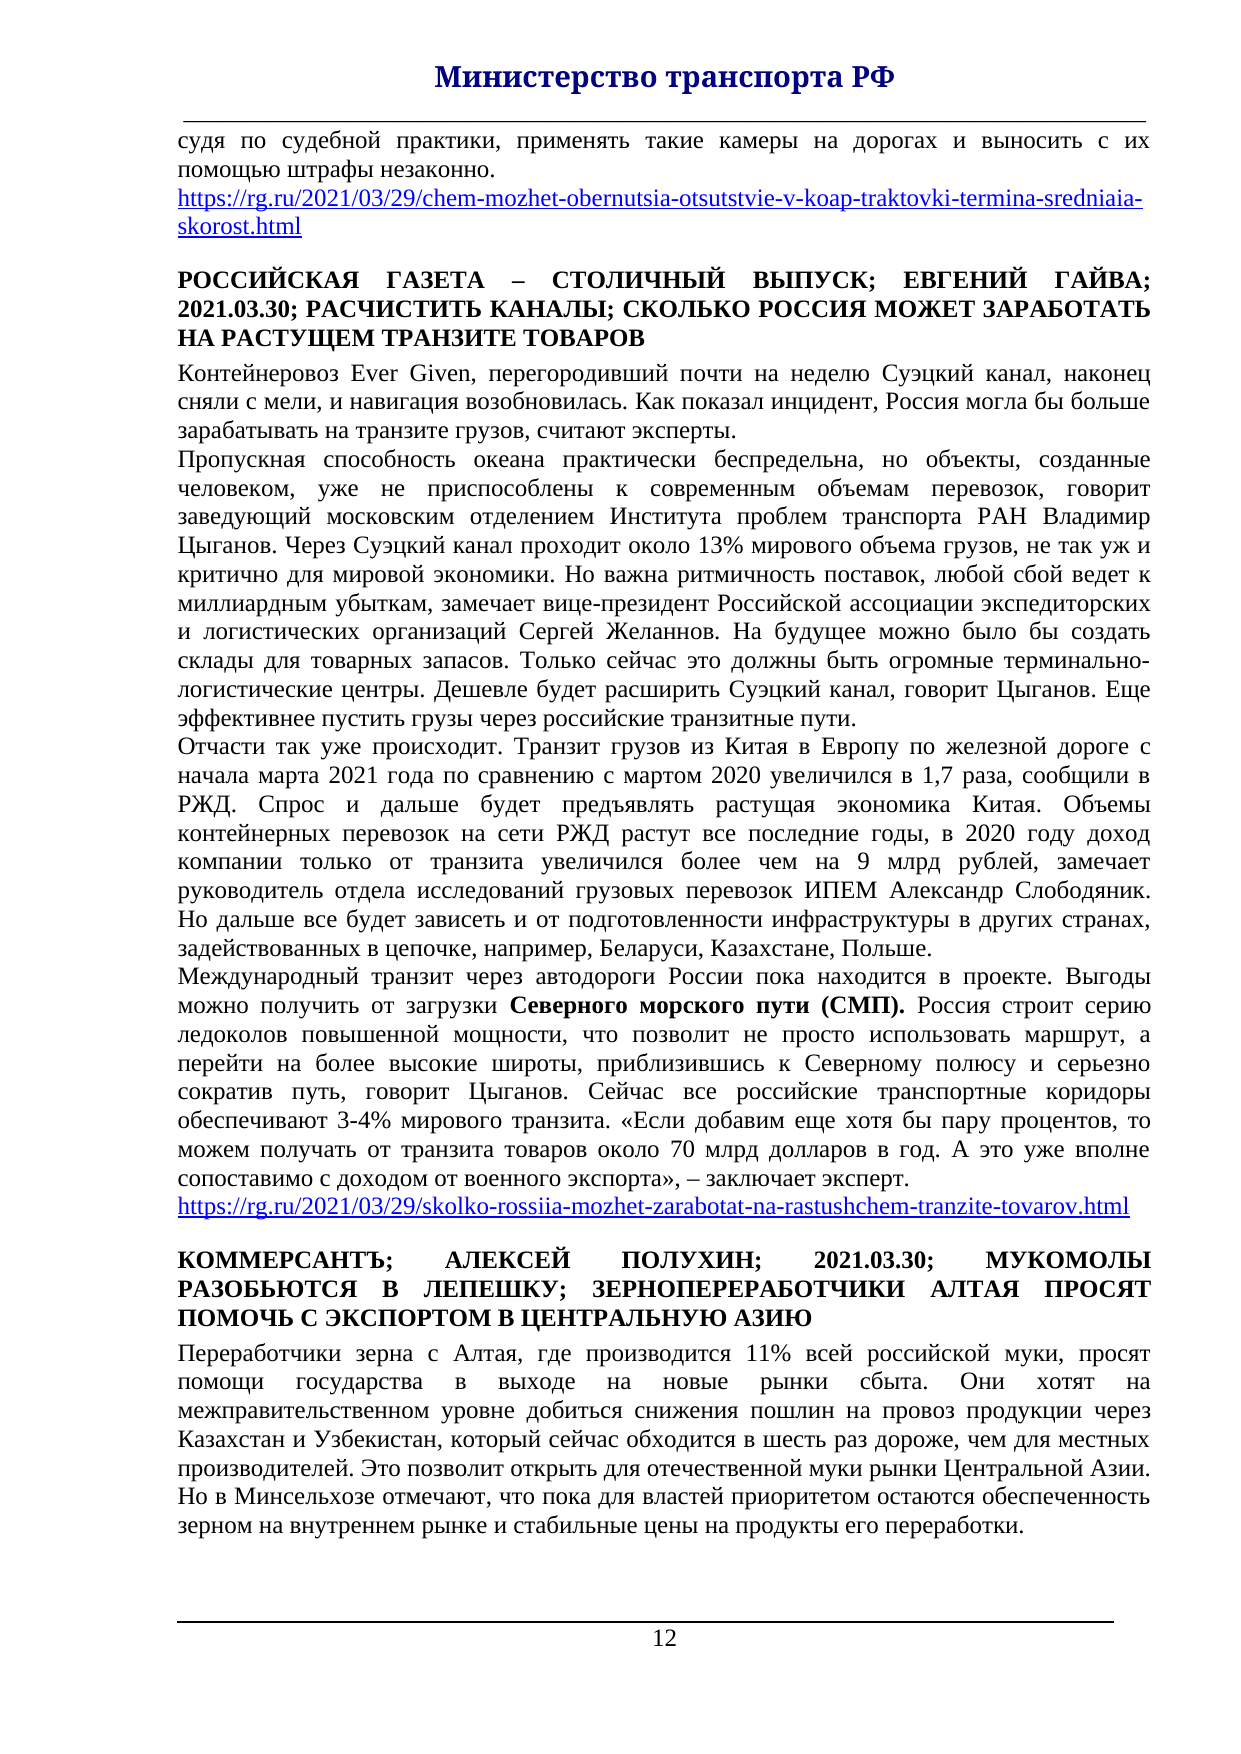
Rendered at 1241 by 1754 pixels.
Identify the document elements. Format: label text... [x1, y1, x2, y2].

text Пропускная способность океана практически беспредельна, но объекты, созданные человеком, уже не приспособлены к современным объемам перевозок, говорит заведующий московским отделением Института проблем транспорта РАН Владимир Цыганов. Через Суэцкий канал проходит около 13% мирового объема грузов, не так уж и критично для мировой экономики. Но важна ритмичность поставок, любой сбой ведет к миллиардным убыткам, замечает вице-президент Российской ассоциации экспедиторских и логистических организаций Сергей Желаннов. На будущее можно было бы создать склады для товарных запасов. Только сейчас это должны быть огромные терминально-логистические центры. Дешевле будет расширить Суэцкий канал, говорит Цыганов. Еще эффективнее пустить грузы через российские транзитные пути. [177, 444, 1152, 731]
subtitle РОССИЙСКАЯ ГАЗЕТА – СТОЛИЧНЫЙ ВЫПУСК; ЕВГЕНИЙ ГАЙВА; 2021.03.30; РАСЧИСТИТЬ КАНАЛЫ; СКОЛЬКО РОССИЯ МОЖЕТ ЗАРАБОТАТЬ НА РАСТУЩЕМ ТРАНЗИТЕ ТОВАРОВ [177, 265, 1152, 351]
text Контейнеровоз Ever Given, перегородивший почти на неделю Суэцкий канал, наконец сняли с мели, и навигация возобновилась. Как показал инцидент, Россия могла бы больше зарабатывать на транзите грузов, считают эксперты. [177, 358, 1152, 444]
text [177, 125, 1152, 183]
text https://rg.ru/2021/03/29/chem-mozhet-obernutsia-otsutstvie-v-koap-traktovki-termina-sredniaia-skorost.html [177, 183, 1152, 240]
text Переработчики зерна с Алтая, где производится 11% всей российской муки, просят помощи государства в выходе на новые рынки сбыта. Они хотят на межправительственном уровне добиться снижения пошлин на провоз продукции через Казахстан и Узбекистан, который сейчас обходится в шесть раз дороже, чем для местных производителей. Это позволит открыть для отечественной муки рынки Центральной Азии. Но в Минсельхозе отмечают, что пока для властей приоритетом остаются обеспеченность зерном на внутреннем рынке и стабильные цены на продукты его переработки. [177, 1338, 1152, 1539]
subtitle КОММЕРСАНТЪ; АЛЕКСЕЙ ПОЛУХИН; 2021.03.30; МУКОМОЛЫ РАЗОБЬЮТСЯ В ЛЕПЕШКУ; ЗЕРНОПЕРЕРАБОТЧИКИ АЛТАЯ ПРОСЯТ ПОМОЧЬ С ЭКСПОРТОМ В ЦЕНТРАЛЬНУЮ АЗИЮ [177, 1245, 1152, 1331]
text https://rg.ru/2021/03/29/skolko-rossiia-mozhet-zarabotat-na-rastushchem-tranzite-tovarov.html [177, 1191, 1152, 1220]
text Отчасти так уже происходит. Транзит грузов из Китая в Европу по железной дороге с начала марта 2021 года по сравнению с мартом 2020 увеличился в 1,7 раза, сообщили в РЖД. Спрос и дальше будет предъявлять растущая экономика Китая. Объемы контейнерных перевозок на сети РЖД растут все последние годы, в 2020 году доход компании только от транзита увеличился более чем на 9 млрд рублей, замечает руководитель отдела исследований грузовых перевозок ИПЕМ Александр Слободяник. Но дальше все будет зависеть и от подготовленности инфраструктуры в других странах, задействованных в цепочке, например, Беларуси, Казахстане, Польше. [177, 731, 1152, 961]
text Международный транзит через автодороги России пока находится в проекте. Выгоды можно получить от загрузки Северного морского пути (СМП). Россия строит серию ледоколов повышенной мощности, что позволит не просто использовать маршрут, а перейти на более высокие широты, приблизившись к Северному полюсу и серьезно сократив путь, говорит Цыганов. Сейчас все российские транспортные коридоры обеспечивают 3-4% мирового транзита. «Если добавим еще хотя бы пару процентов, то можем получать от транзита товаров около 70 млрд долларов в год. А это уже вполне сопоставимо с доходом от военного экспорта», – заключает эксперт. [177, 961, 1152, 1191]
